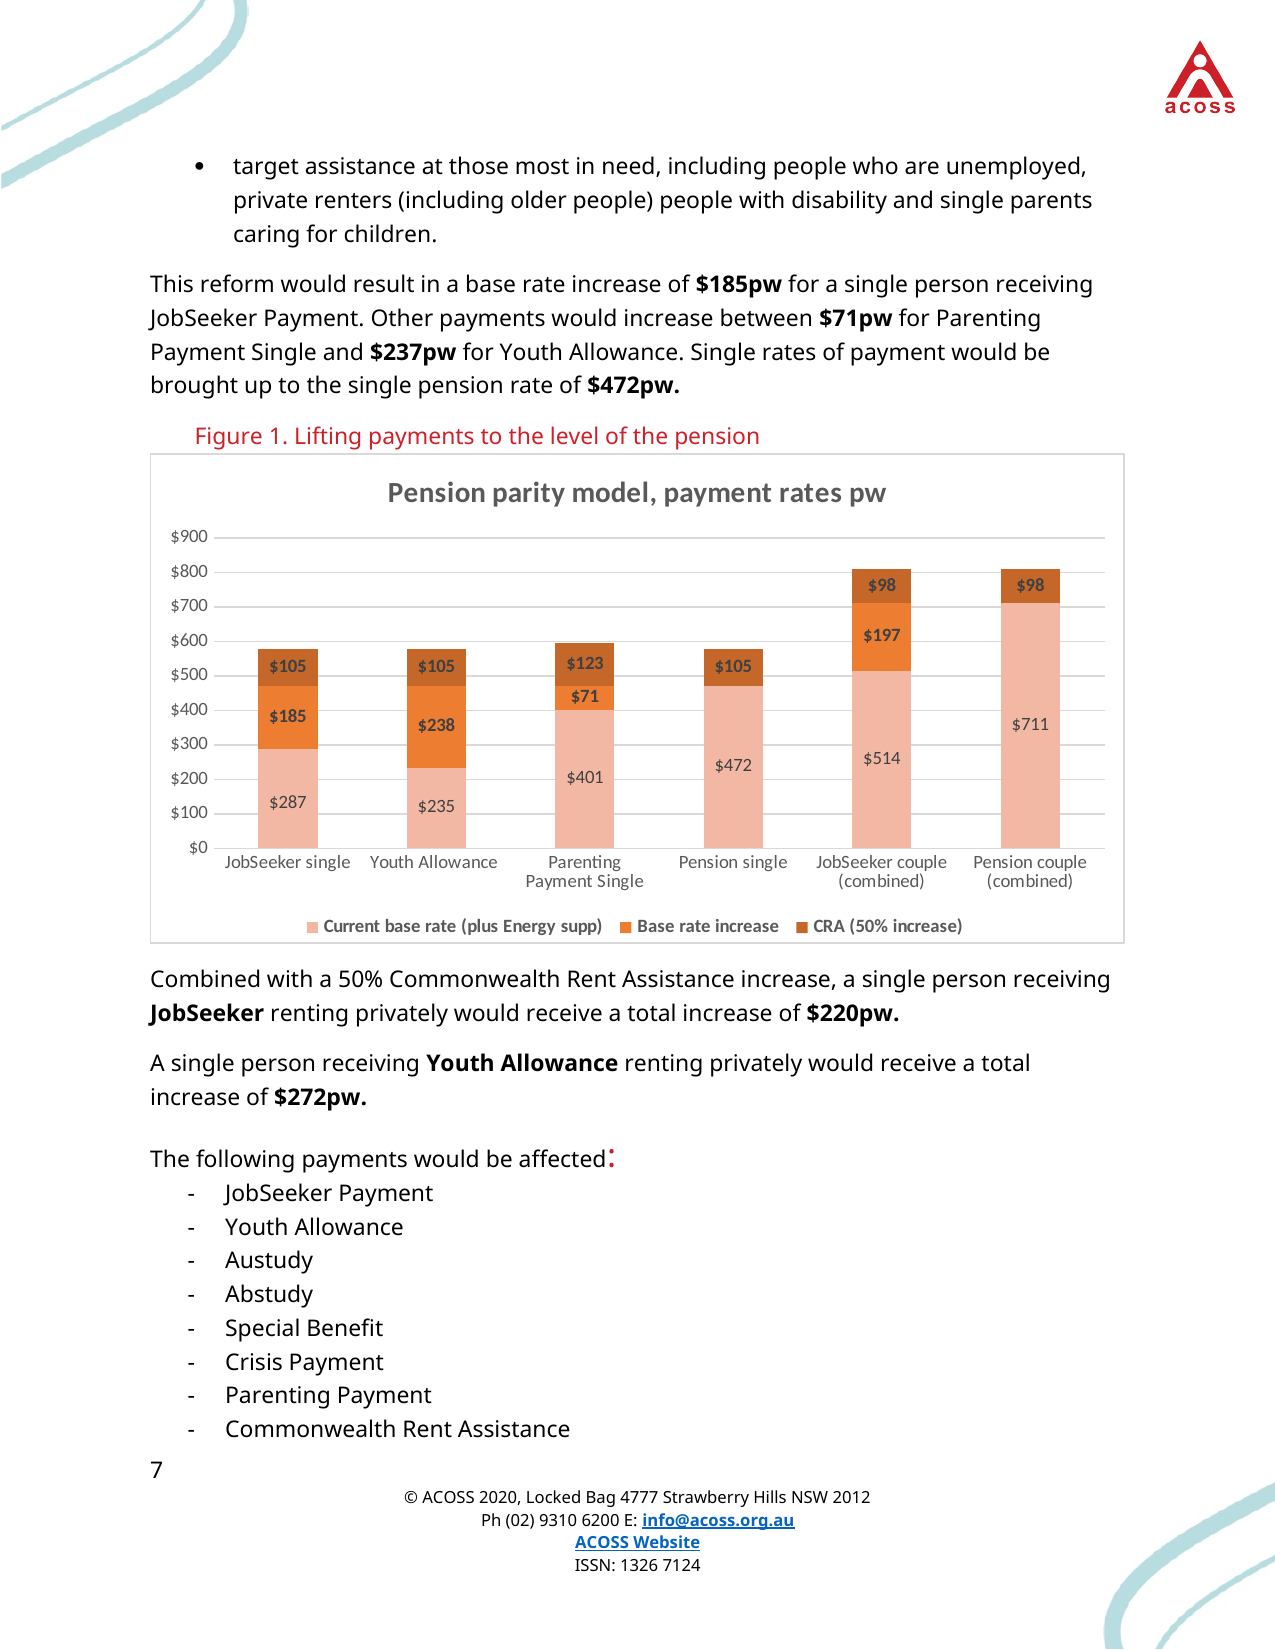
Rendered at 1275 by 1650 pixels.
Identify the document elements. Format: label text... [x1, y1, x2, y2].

text This reform would result in a base rate increase of $185pw for a single person receiving JobSeeker Payment. Other payments would increase between $71pw for Parenting Payment Single and $237pw for Youth Allowance. Single rates of payment would be brought up to the single pension rate of $472pw. [150, 268, 1125, 400]
list Abstudy [187, 1278, 1125, 1309]
list JobSeeker Payment [187, 1177, 1125, 1208]
list Special Benefit [187, 1312, 1125, 1343]
list target assistance at those most in need, including people who are unemployed, private renters (including older people) people with disability and single parents caring for children. [195, 150, 1125, 249]
text The following payments would be affected: [150, 1131, 1125, 1177]
subtitle Figure 1. Lifting payments to the level of the pension [194, 419, 1125, 451]
list Crisis Payment [187, 1346, 1125, 1377]
text Combined with a 50% Commonwealth Rent Assistance increase, a single person receiving JobSeeker renting privately would receive a total increase of $220pw. [150, 963, 1125, 1028]
list Parenting Payment [187, 1379, 1125, 1411]
list Commonwealth Rent Assistance [187, 1413, 1125, 1444]
picture [1, 0, 1275, 1649]
text A single person receiving Youth Allowance renting privately would receive a total increase of $272pw. [150, 1047, 1125, 1112]
list Austudy [187, 1244, 1125, 1276]
list Youth Allowance [187, 1211, 1125, 1242]
